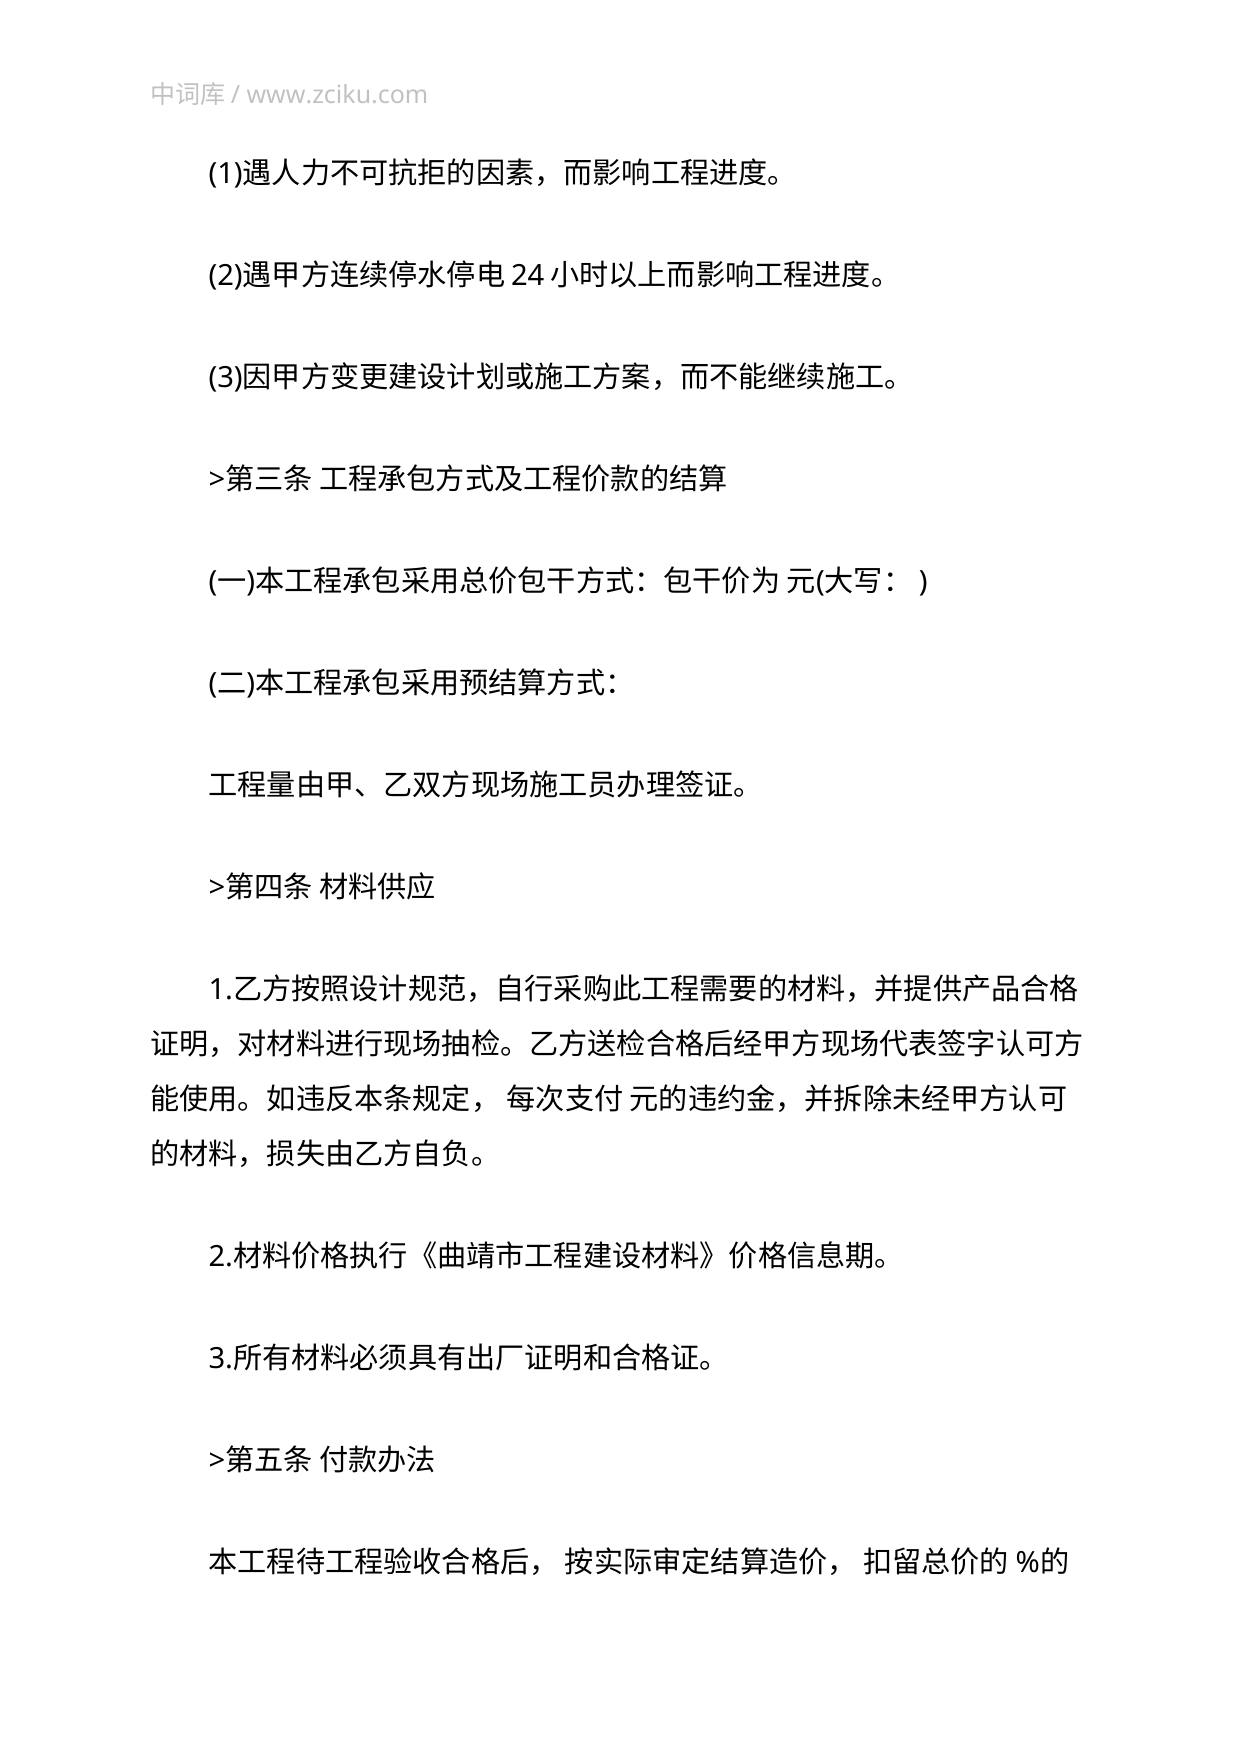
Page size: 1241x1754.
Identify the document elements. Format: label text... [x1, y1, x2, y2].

text 工程量由甲、乙双方现场施工员办理签证。 [150, 762, 1090, 804]
text (1)遇人力不可抗拒的因素，而影响工程进度。 [150, 150, 1090, 192]
text 3.所有材料必须具有出厂证明和合格证。 [150, 1334, 1090, 1377]
text 1.乙方按照设计规范，自行采购此工程需要的材料，并提供产品合格证明，对材料进行现场抽检。乙方送检合格后经甲方现场代表签字认可方能使用。如违反本条规定， 每次支付 元的违约金，并拆除未经甲方认可的材料，损失由乙方自负。 [150, 966, 1090, 1173]
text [150, 1538, 1090, 1581]
text 2.材料价格执行《曲靖市工程建设材料》价格信息期。 [150, 1232, 1090, 1274]
text (一)本工程承包采用总价包干方式：包干价为 元(大写： ) [150, 558, 1090, 600]
text >第三条 工程承包方式及工程价款的结算 [150, 456, 1090, 498]
text >第五条 付款办法 [150, 1436, 1090, 1478]
text (二)本工程承包采用预结算方式： [150, 660, 1090, 702]
text (2)遇甲方连续停水停电24小时以上而影响工程进度。 [150, 252, 1090, 294]
text >第四条 材料供应 [150, 864, 1090, 906]
text (3)因甲方变更建设计划或施工方案，而不能继续施工。 [150, 354, 1090, 396]
